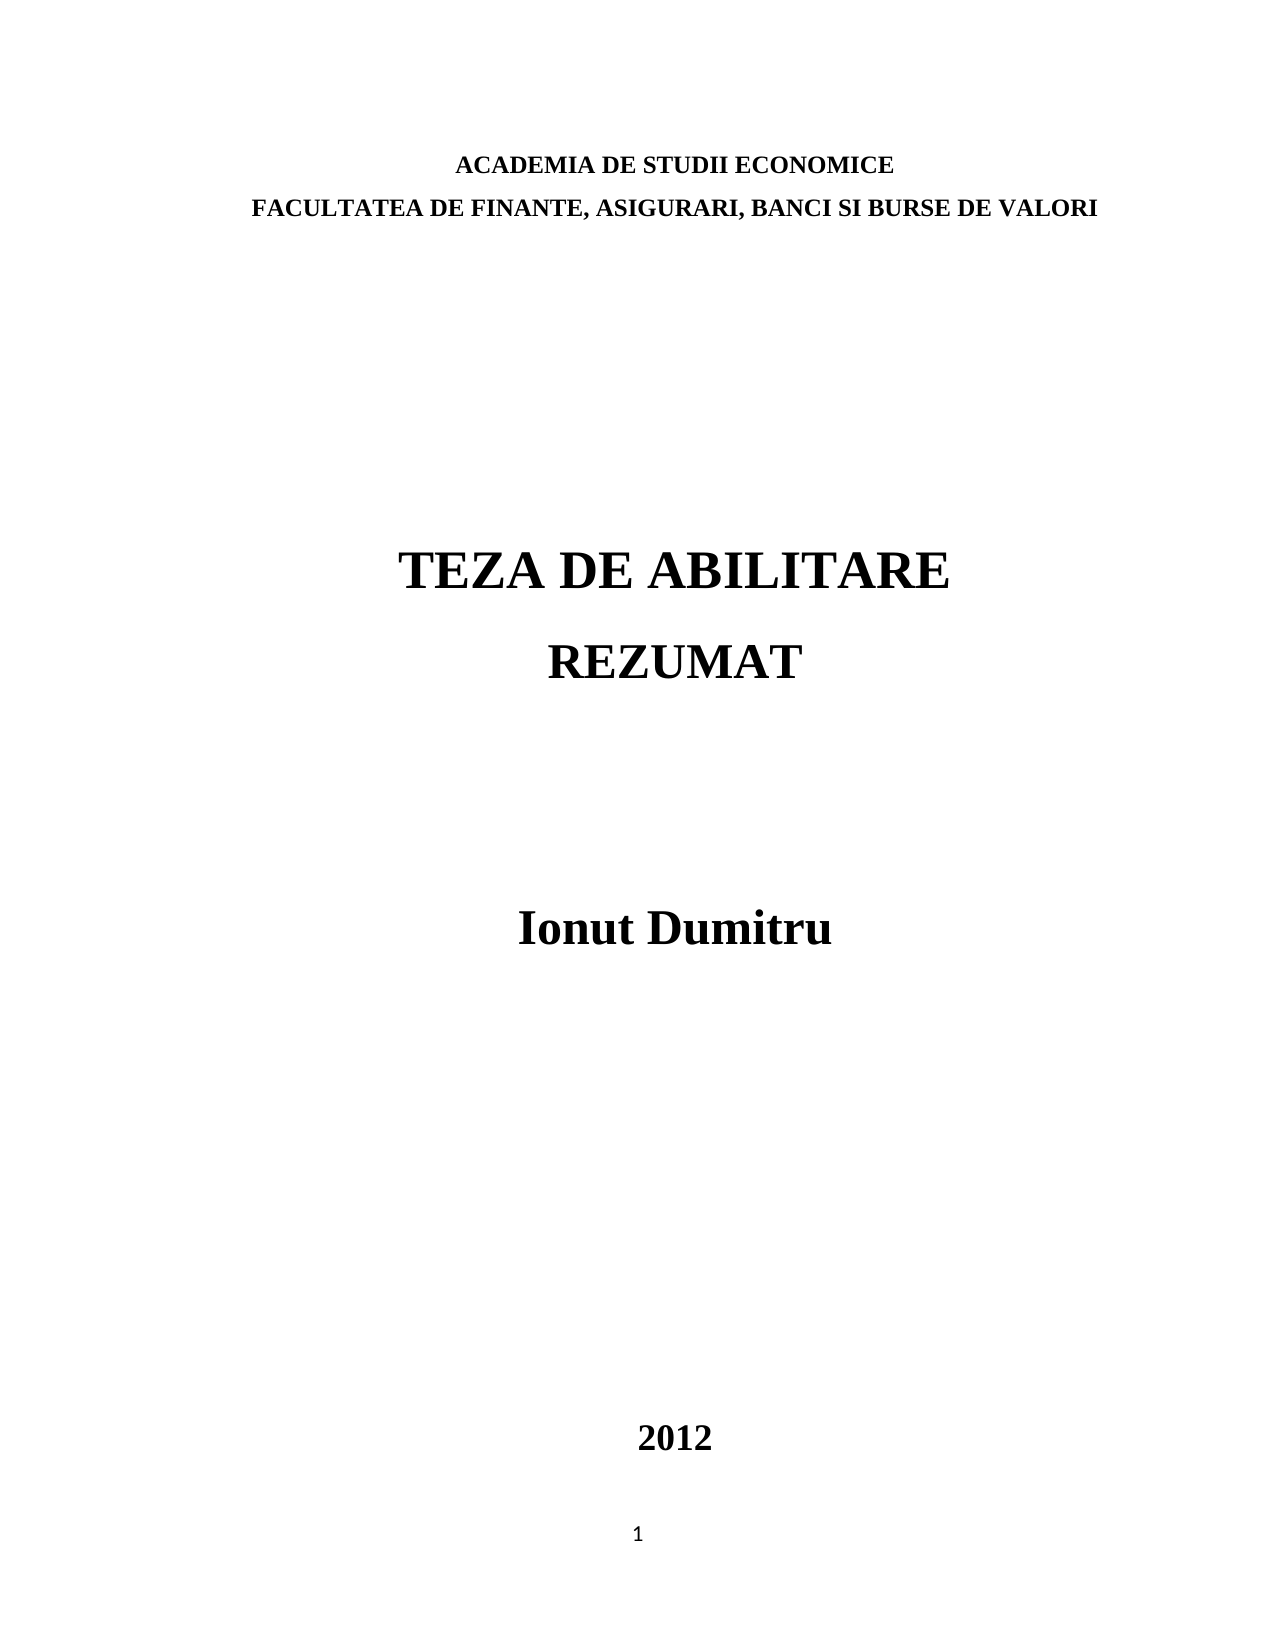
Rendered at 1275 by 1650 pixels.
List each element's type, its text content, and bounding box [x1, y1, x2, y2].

text FACULTatea de finante, asigurari, banci si burse de valori [150, 193, 1125, 222]
text TEZA DE ABILITARE [150, 538, 1125, 600]
text ACADEMIA DE STUDII ECONOMICE [150, 150, 1125, 179]
text Ionut Dumitru [150, 897, 1125, 955]
text REZumat [150, 632, 1125, 689]
text 2012 [150, 1415, 1125, 1458]
